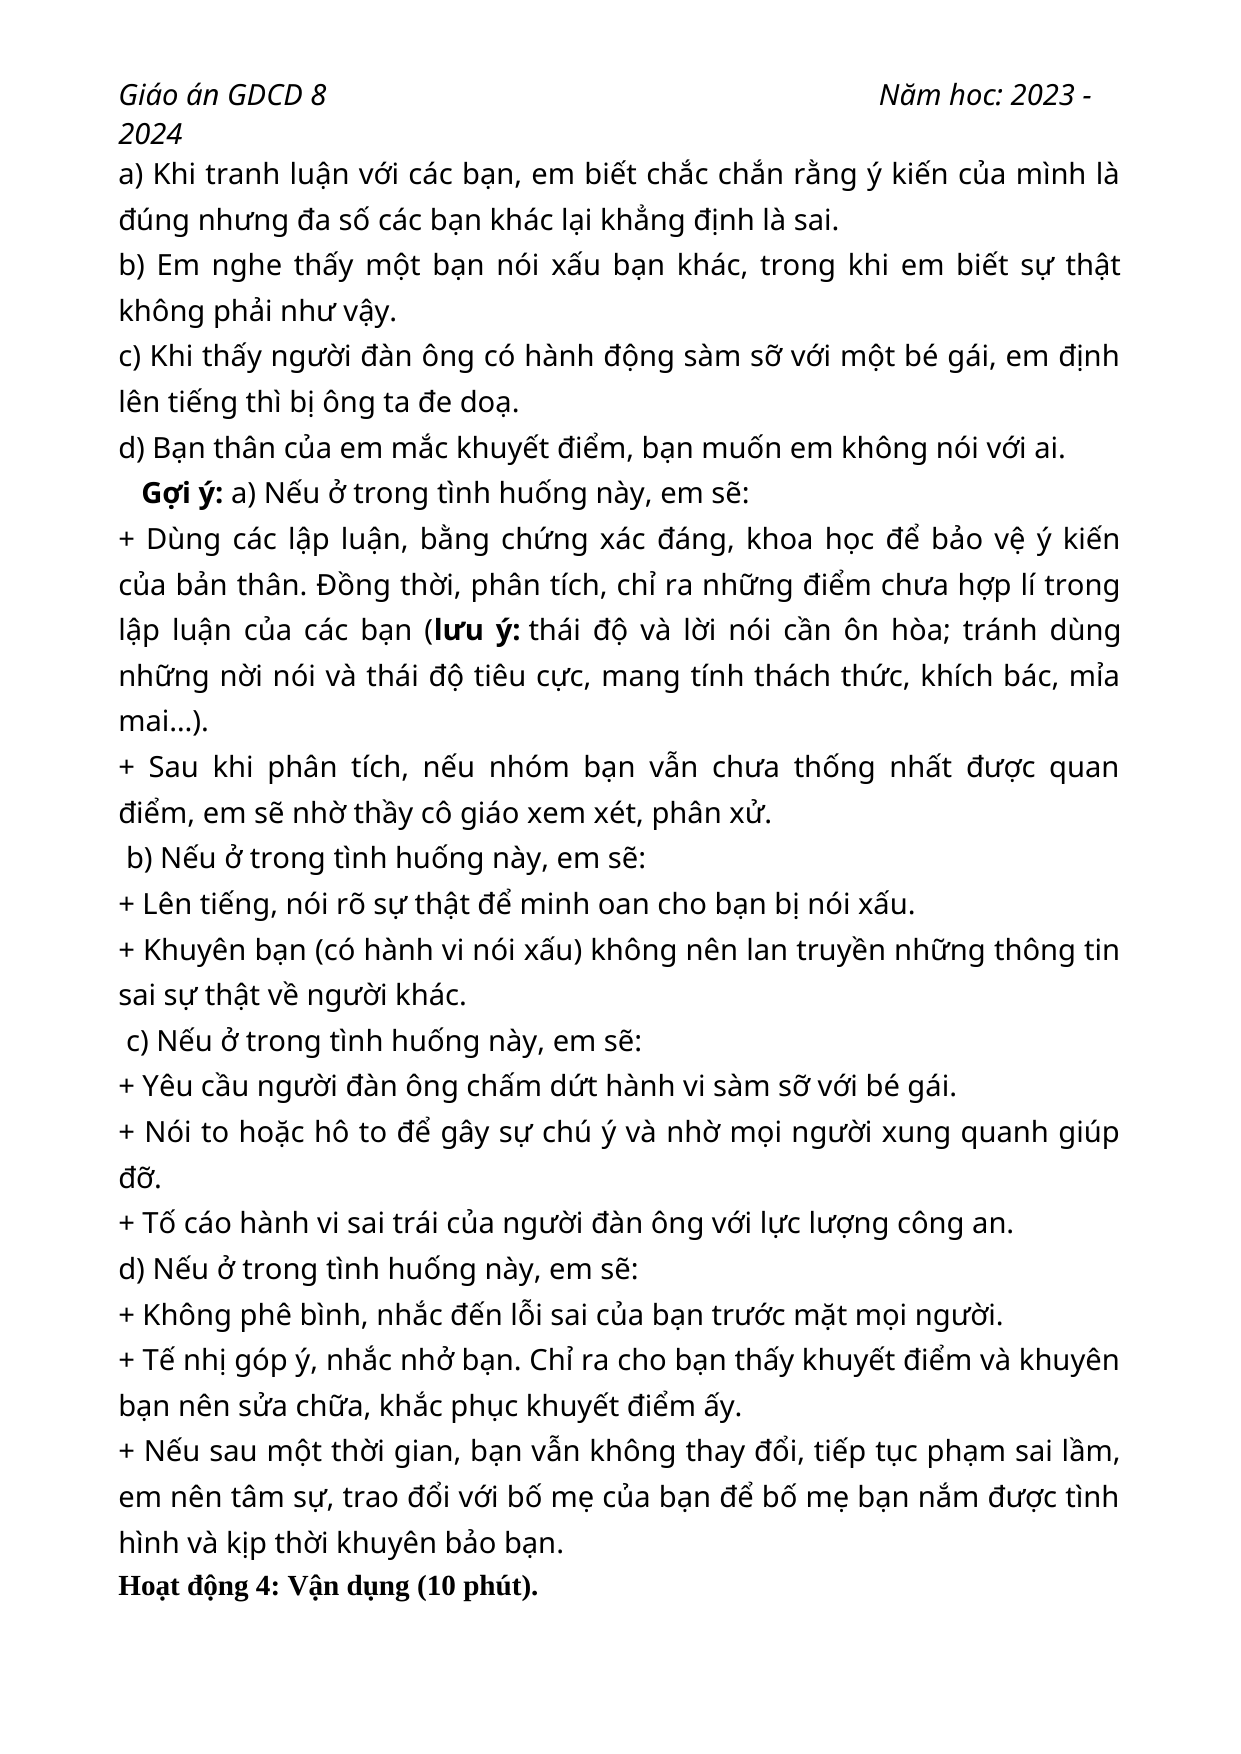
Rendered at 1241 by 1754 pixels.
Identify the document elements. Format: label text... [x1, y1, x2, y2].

text Gợi ý: a) Nếu ở trong tình huống này, em sẽ: [118, 473, 1122, 512]
text d) Nếu ở trong tình huống này, em sẽ: [118, 1248, 1122, 1288]
text + Tế nhị góp ý, nhắc nhở bạn. Chỉ ra cho bạn thấy khuyết điểm và khuyên bạn nên sửa chữa, khắc phục khuyết điểm ấy. [118, 1339, 1122, 1425]
text + Khuyên bạn (có hành vi nói xấu) không nên lan truyền những thông tin sai sự thật về người khác. [118, 929, 1122, 1014]
text Hoạt động 4: Vận dụng (10 phút). [118, 1568, 1122, 1601]
text + Lên tiếng, nói rõ sự thật để minh oan cho bạn bị nói xấu. [118, 883, 1122, 923]
text + Tố cáo hành vi sai trái của người đàn ông với lực lượng công an. [118, 1203, 1122, 1242]
text + Sau khi phân tích, nếu nhóm bạn vẫn chưa thống nhất được quan điểm, em sẽ nhờ thầy cô giáo xem xét, phân xử. [118, 746, 1122, 832]
text + Nói to hoặc hô to để gây sự chú ý và nhờ mọi người xung quanh giúp đỡ. [118, 1111, 1122, 1197]
text + Không phê bình, nhắc đến lỗi sai của bạn trước mặt mọi người. [118, 1294, 1122, 1333]
text + Dùng các lập luận, bằng chứng xác đáng, khoa học để bảo vệ ý kiến của bản thân. Đồng thời, phân tích, chỉ ra những điểm chưa hợp lí trong lập luận của các bạn (lưu ý: thái độ và lời nói cần ôn hòa; tránh dùng những nời nói và thái độ tiêu cực, mang tính thách thức, khích bác, mỉa mai…). [118, 518, 1122, 740]
text c) Nếu ở trong tình huống này, em sẽ: [118, 1020, 1122, 1060]
text d) Bạn thân của em mắc khuyết điểm, bạn muốn em không nói với ai. [118, 427, 1122, 467]
text b) Nếu ở trong tình huống này, em sẽ: [118, 838, 1122, 877]
text b) Em nghe thấy một bạn nói xấu bạn khác, trong khi em biết sự thật không phải như vậy. [118, 244, 1122, 330]
text + Nếu sau một thời gian, bạn vẫn không thay đổi, tiếp tục phạm sai lầm, em nên tâm sự, trao đổi với bố mẹ của bạn để bố mẹ bạn nắm được tình hình và kịp thời khuyên bảo bạn. [118, 1431, 1122, 1562]
text + Yêu cầu người đàn ông chấm dứt hành vi sàm sỡ với bé gái. [118, 1066, 1122, 1105]
text c) Khi thấy người đàn ông có hành động sàm sỡ với một bé gái, em định lên tiếng thì bị ông ta đe doạ. [118, 336, 1122, 421]
text a) Khi tranh luận với các bạn, em biết chắc chắn rằng ý kiến của mình là đúng nhưng đa số các bạn khác lại khẳng định là sai. [118, 153, 1122, 238]
